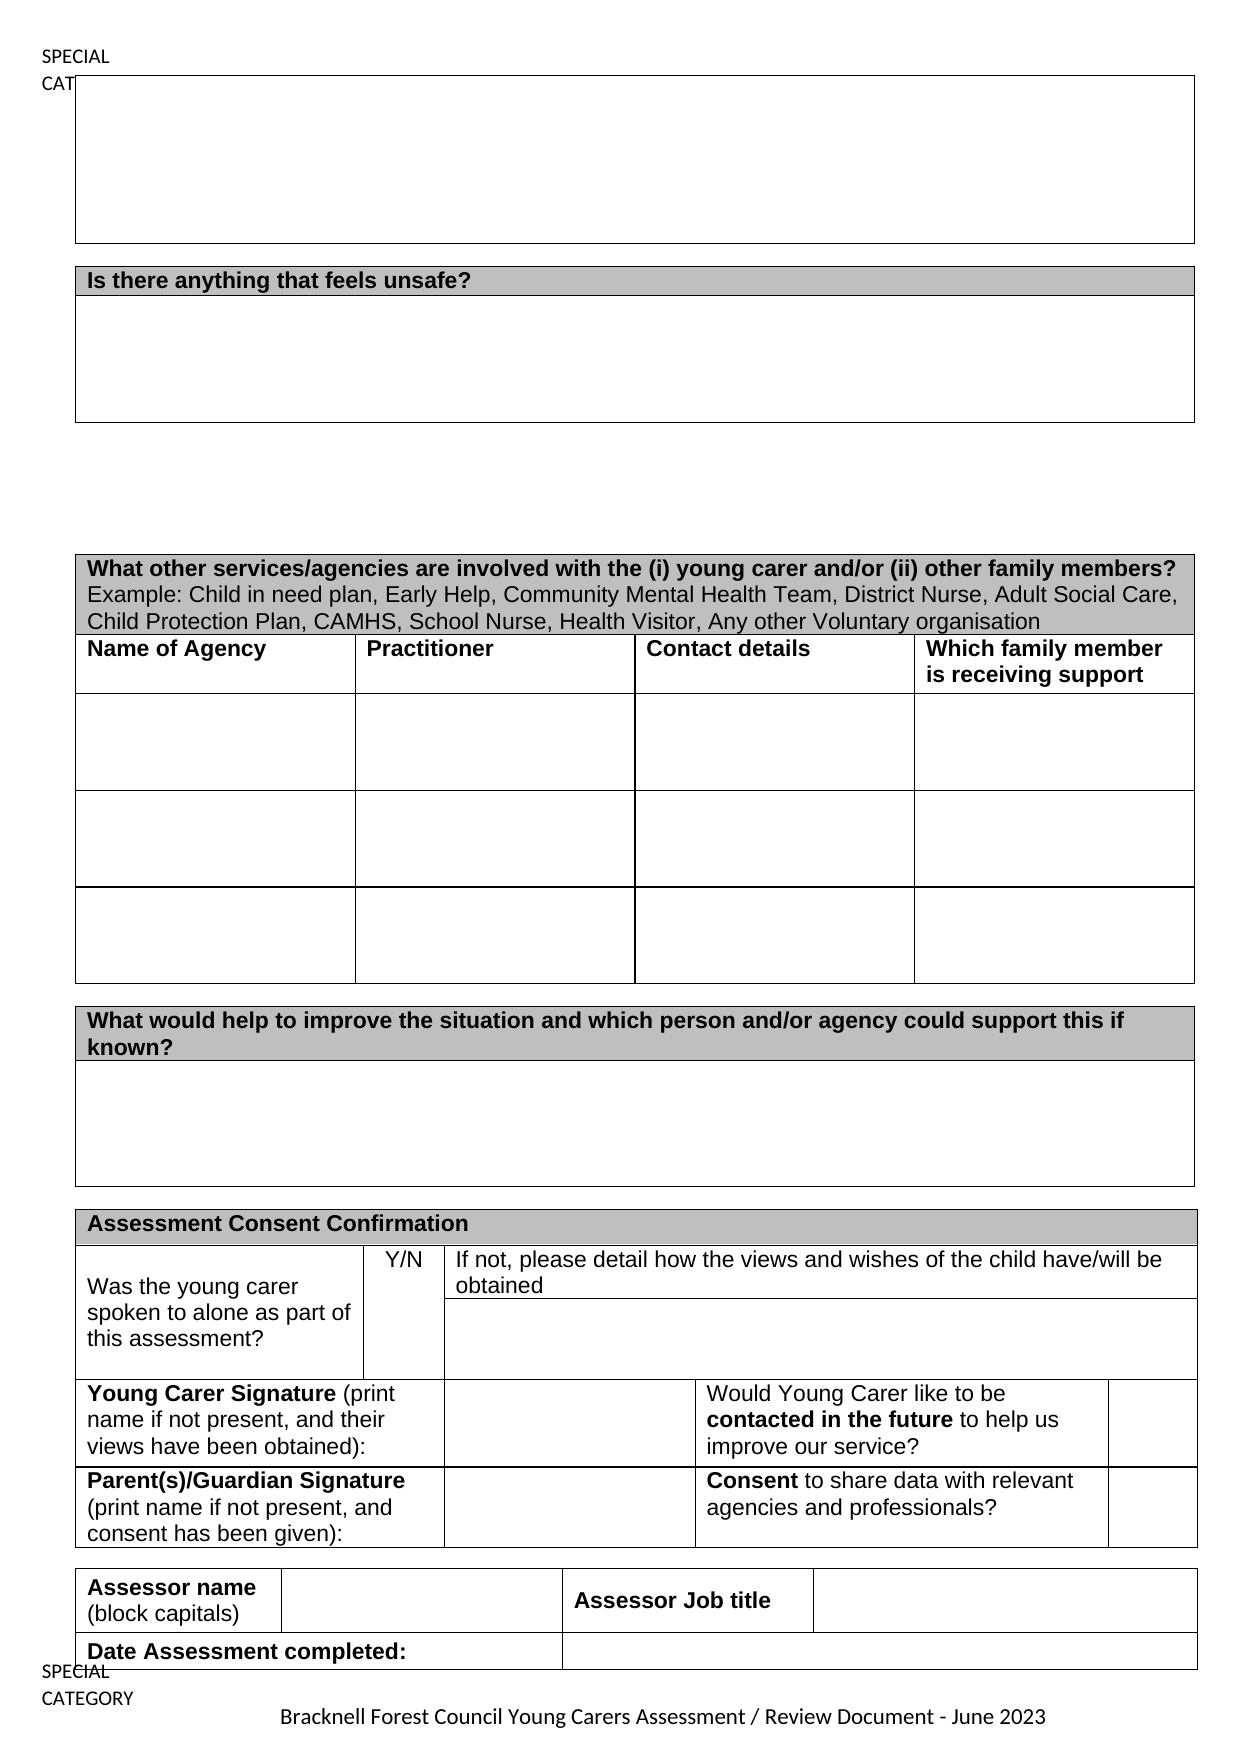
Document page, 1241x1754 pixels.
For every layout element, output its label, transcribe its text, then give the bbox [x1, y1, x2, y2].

table_cell Parent(s)/Guardian Signature (print name if not present, and consent has been given): [76, 1468, 444, 1547]
table_cell Would Young Carer like to be contacted in the future to help us improve our service? [696, 1380, 1108, 1466]
table_cell [445, 1468, 695, 1547]
table_cell Which family member is receiving support [915, 635, 1194, 693]
table_cell If not, please detail how the views and wishes of the child have/will be obtained [445, 1246, 1197, 1298]
table_header Assessor Job title [563, 1569, 813, 1632]
table_header [282, 1569, 562, 1632]
table_cell [76, 1061, 1194, 1186]
table_cell [445, 1299, 1197, 1379]
table_cell [356, 694, 634, 790]
table_cell [915, 694, 1194, 790]
table_cell Name of Agency [76, 635, 355, 693]
table_cell [76, 296, 1194, 422]
table_cell [1109, 1380, 1197, 1466]
table_header Is there anything that feels unsafe? [76, 267, 1194, 295]
table_cell Practitioner [356, 635, 634, 693]
table_cell [915, 888, 1194, 983]
table_header Assessment Consent Confirmation [76, 1210, 1197, 1244]
table_cell [356, 791, 634, 886]
table_cell Date Assessment completed: [76, 1633, 562, 1669]
table_header [814, 1569, 1197, 1632]
table_cell [636, 888, 914, 983]
table_header What would help to improve the situation and which person and/or agency could support this if known? [76, 1007, 1194, 1060]
table_cell [445, 1380, 695, 1466]
table_cell [76, 76, 1194, 243]
table_cell [76, 791, 355, 886]
table_cell [76, 888, 355, 983]
table_cell Y/N [364, 1246, 444, 1379]
table_header What other services/agencies are involved with the (i) young carer and/or (ii) other family members? Example: Child in need plan, Early Help, Community Mental Health Team, District Nurse, Adult Social Care, Child Protection Plan, CAMHS, School Nurse, Health Visitor, Any other Voluntary organisation [76, 555, 1194, 634]
table_cell [1109, 1468, 1197, 1547]
table_cell [636, 791, 914, 886]
table_cell [76, 694, 355, 790]
table_cell Young Carer Signature (print name if not present, and their views have been obtained): [76, 1380, 444, 1466]
table_cell [915, 791, 1194, 886]
table_header Assessor name (block capitals) [76, 1569, 281, 1632]
table_cell Was the young carer spoken to alone as part of this assessment? [76, 1246, 363, 1379]
table_cell [356, 888, 634, 983]
table_cell [636, 694, 914, 790]
table_cell Consent to share data with relevant agencies and professionals? [696, 1468, 1108, 1547]
table_cell [563, 1633, 1197, 1669]
table_cell Contact details [636, 635, 914, 693]
